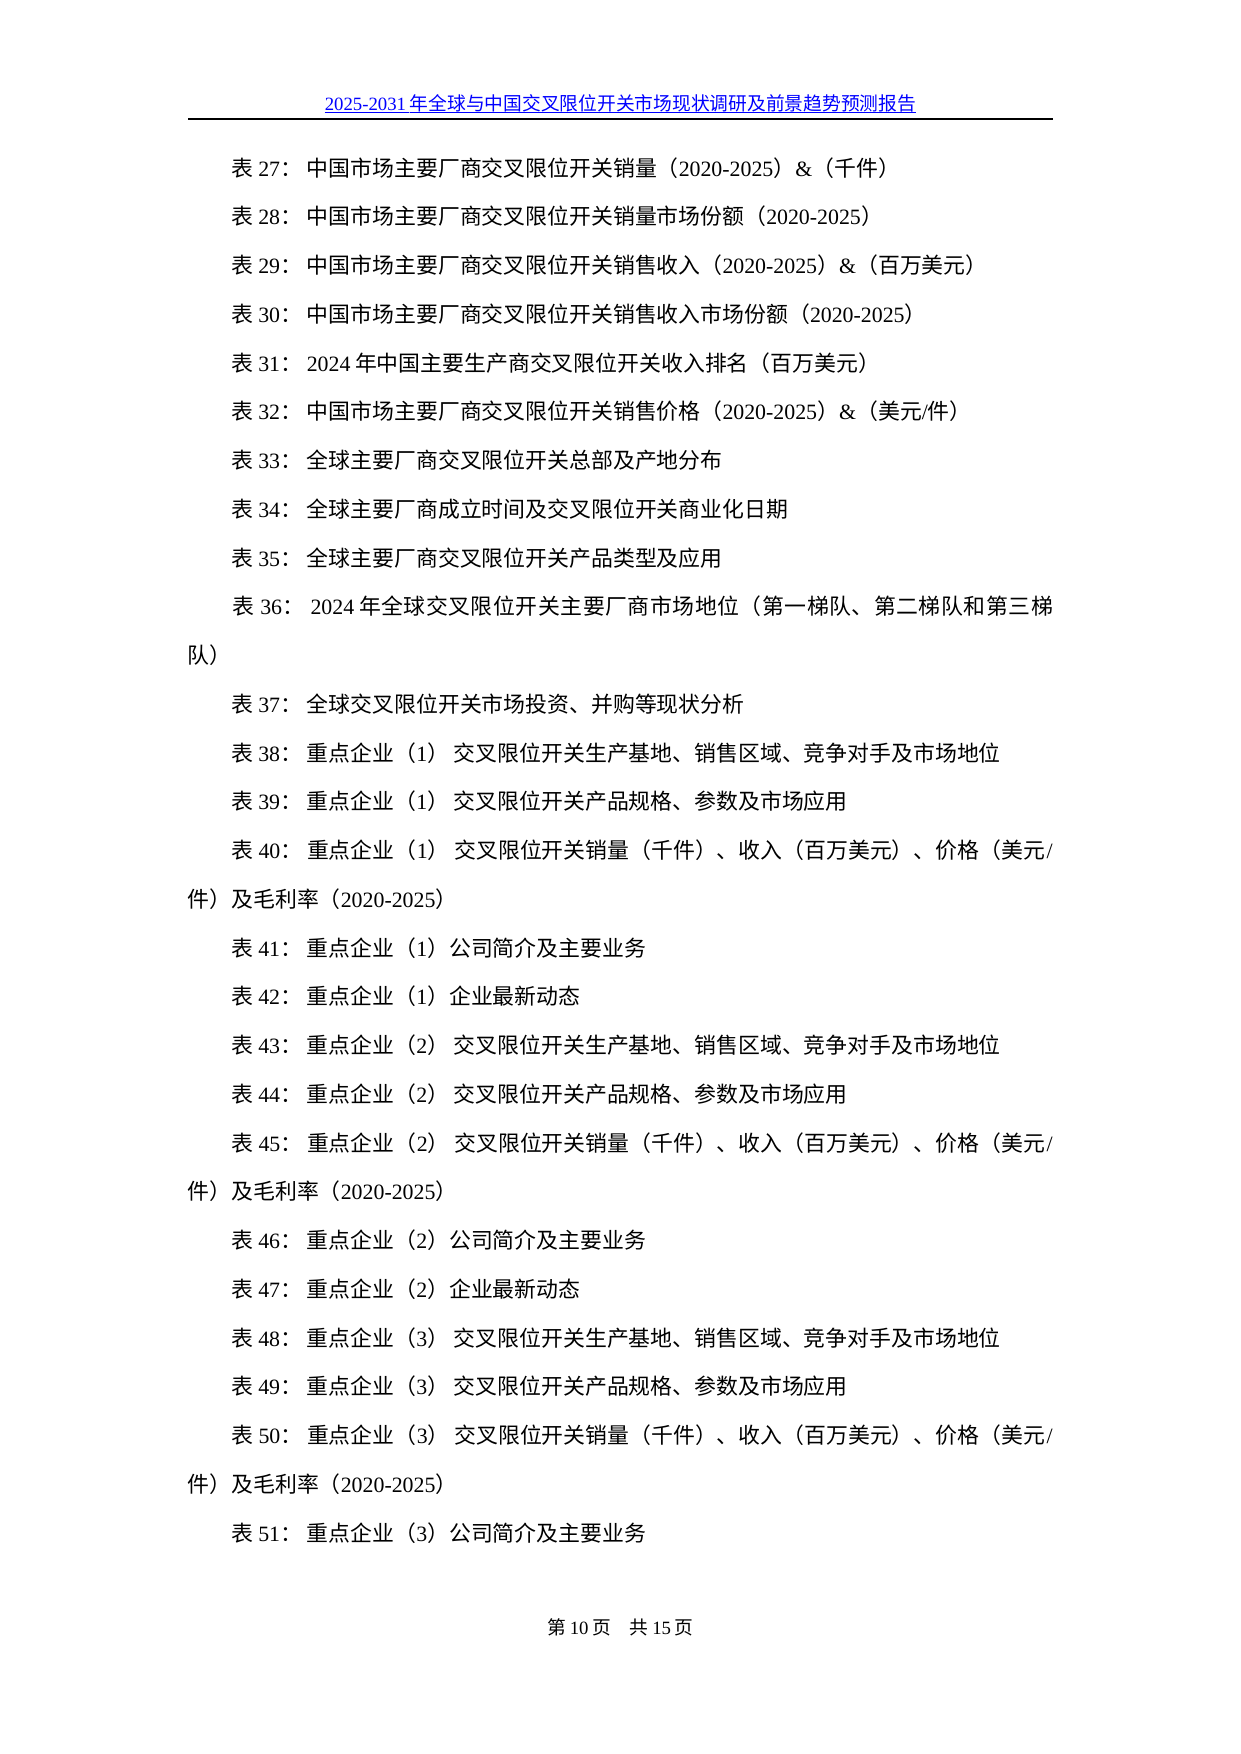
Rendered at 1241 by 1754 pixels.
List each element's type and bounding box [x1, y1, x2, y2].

text [187, 150, 1053, 1548]
